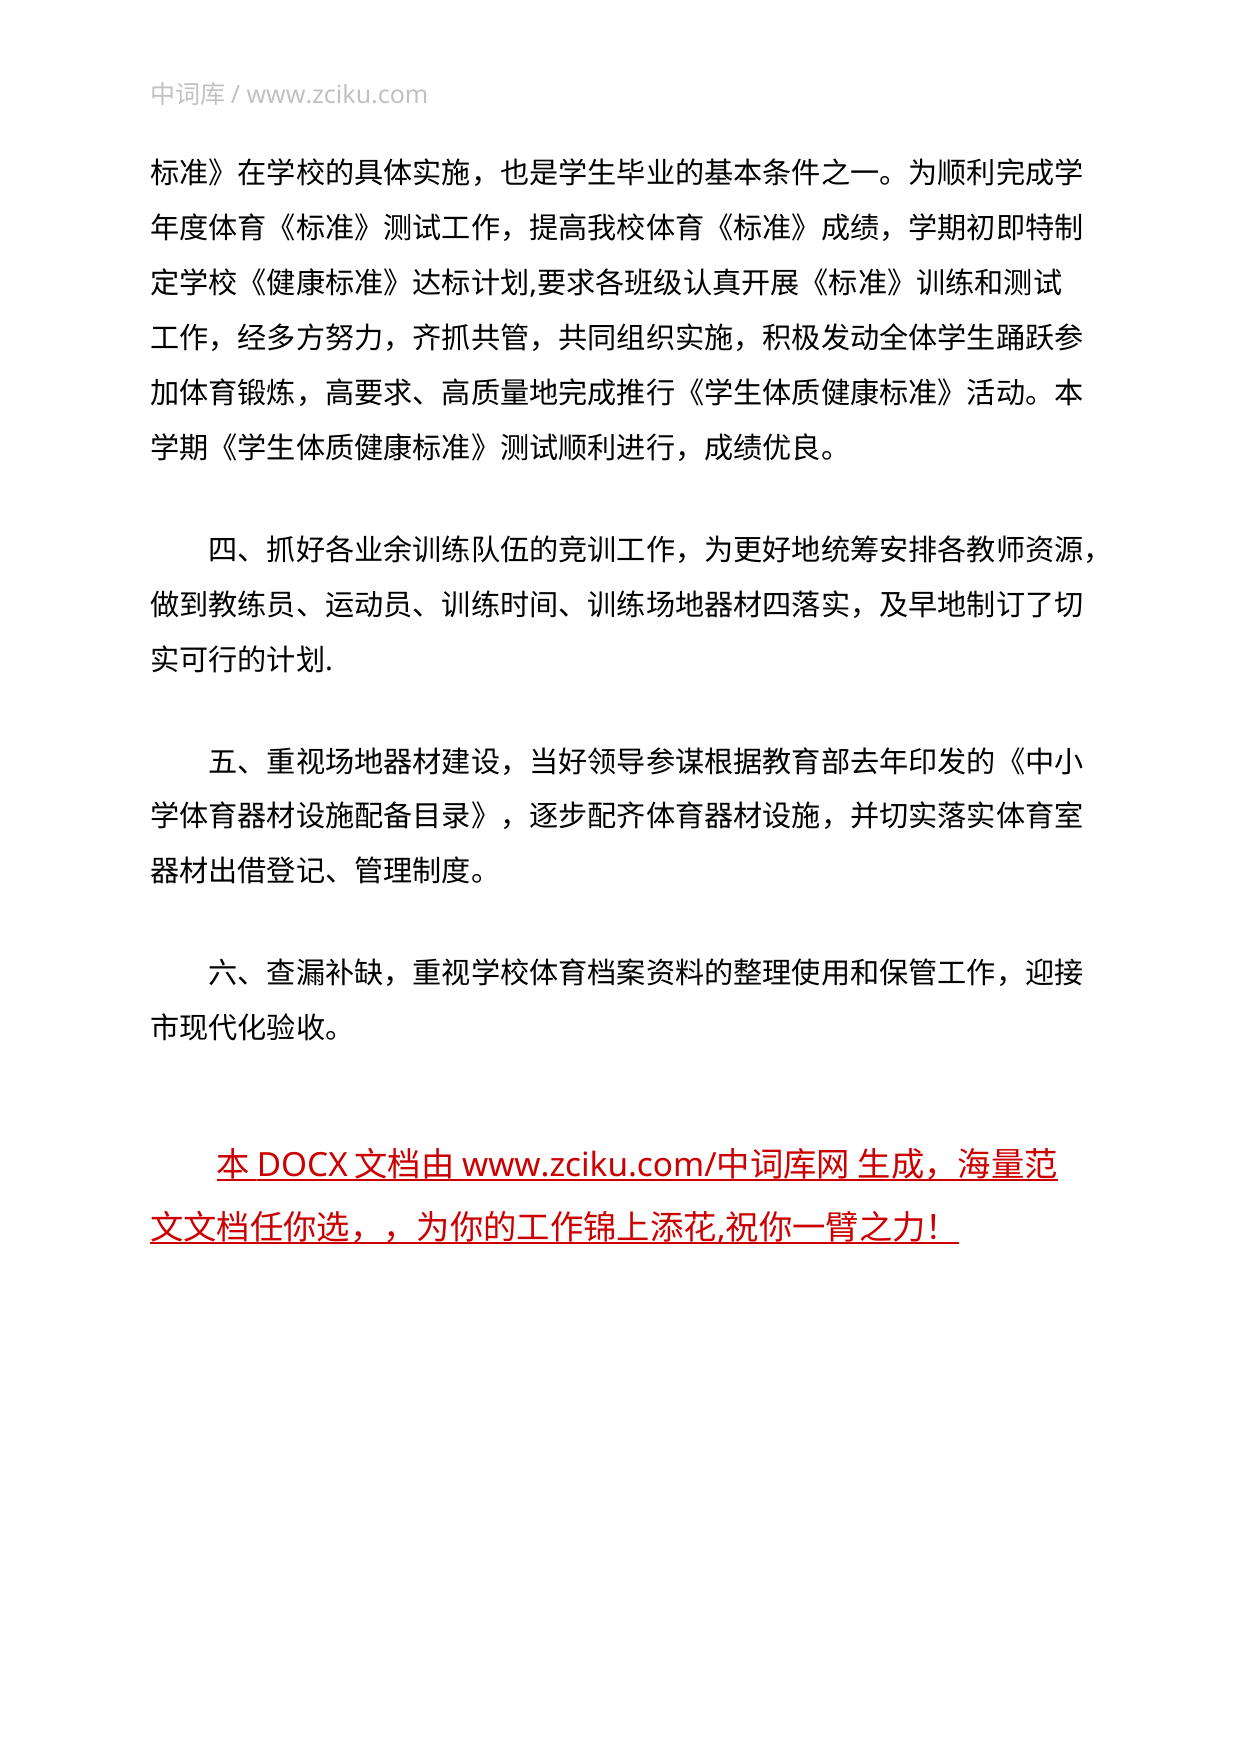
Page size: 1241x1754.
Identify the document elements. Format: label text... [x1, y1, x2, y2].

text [150, 150, 1090, 467]
text 六、查漏补缺，重视学校体育档案资料的整理使用和保管工作，迎接市现代化验收。 [150, 950, 1090, 1047]
text 本DOCX文档由 www.zciku.com/中词库网 生成，海量范文文档任你选，，为你的工作锦上添花,祝你一臂之力！ [150, 1138, 1090, 1249]
text 五、重视场地器材建设，当好领导参谋根据教育部去年印发的《中小学体育器材设施配备目录》，逐步配齐体育器材设施，并切实落实体育室器材出借登记、管理制度。 [150, 738, 1090, 890]
text 四、抓好各业余训练队伍的竞训工作，为更好地统筹安排各教师资源，做到教练员、运动员、训练时间、训练场地器材四落实，及早地制订了切实可行的计划. [150, 526, 1090, 678]
